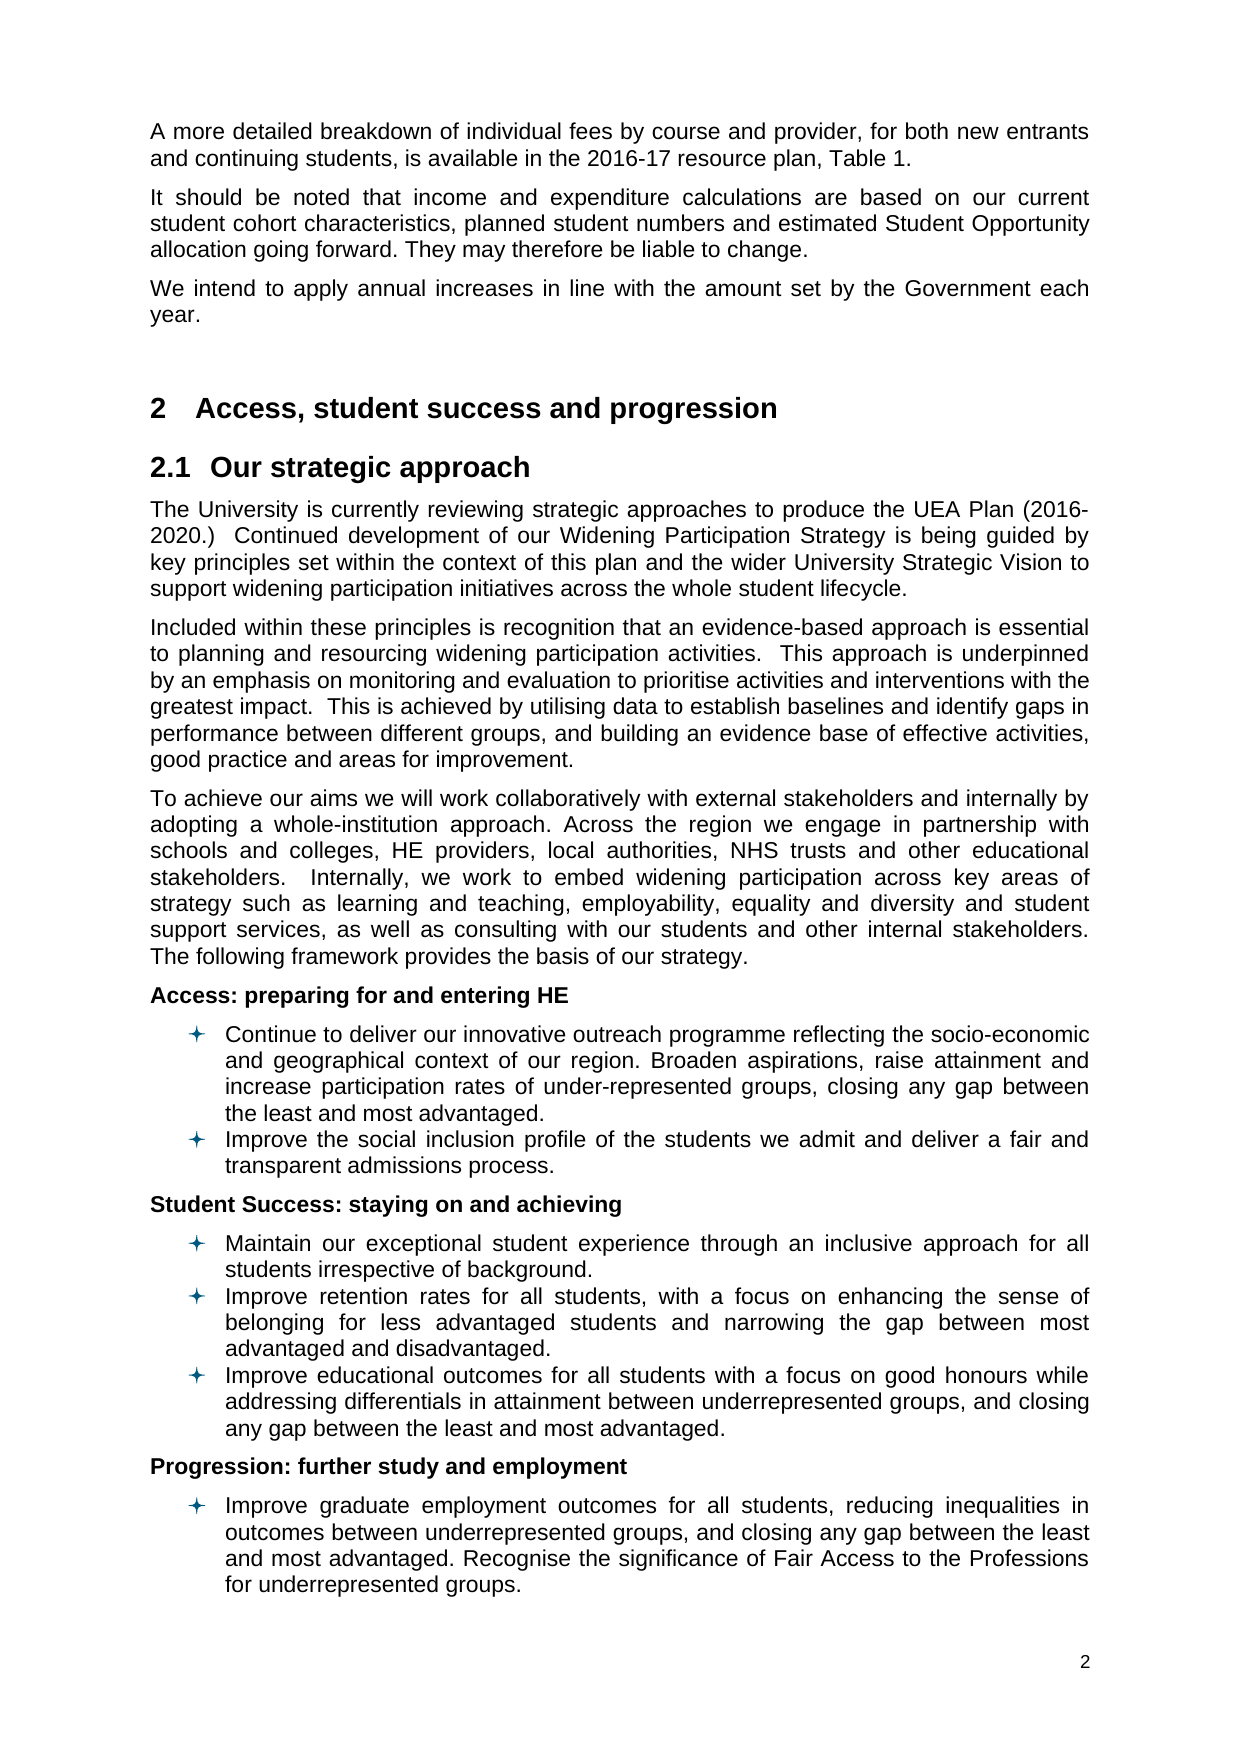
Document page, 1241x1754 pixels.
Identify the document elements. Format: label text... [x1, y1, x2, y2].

text Access: preparing for and entering HE [150, 982, 1090, 1008]
list Improve graduate employment outcomes for all students, reducing inequalities in outcomes between underrepresented groups, and closing any gap between the least and most advantaged. Recognise the significance of Fair Access to the Professions for underrepresented groups. [187, 1492, 1090, 1598]
list Improve educational outcomes for all students with a focus on good honours while addressing differentials in attainment between underrepresented groups, and closing any gap between the least and most advantaged. [187, 1362, 1090, 1441]
subtitle Access, student success and progression [150, 392, 1090, 425]
text A more detailed breakdown of individual fees by course and provider, for both new entrants and continuing students, is available in the 2016-17 resource plan, Table 1. [150, 118, 1090, 171]
text Progression: further study and employment [150, 1453, 1090, 1480]
subtitle Our strategic approach [150, 450, 1090, 484]
list Improve the social inclusion profile of the students we admit and deliver a fair and transparent admissions process. [187, 1126, 1090, 1179]
list Continue to deliver our innovative outreach programme reflecting the socio-economic and geographical context of our region. Broaden aspirations, raise attainment and increase participation rates of under-represented groups, closing any gap between the least and most advantaged. [187, 1021, 1090, 1126]
list Improve retention rates for all students, with a focus on enhancing the sense of belonging for less advantaged students and narrowing the gap between most advantaged and disadvantaged. [187, 1283, 1090, 1362]
text The University is currently reviewing strategic approaches to produce the UEA Plan (2016-2020.) Continued development of our Widening Participation Strategy is being guided by key principles set within the context of this plan and the wider University Strategic Vision to support widening participation initiatives across the whole student lifecycle. [150, 496, 1090, 602]
list Maintain our exceptional student experience through an inclusive approach for all students irrespective of background. [187, 1230, 1090, 1283]
text It should be noted that income and expenditure calculations are based on our current student cohort characteristics, planned student numbers and estimated Student Opportunity allocation going forward. They may therefore be liable to change. [150, 183, 1090, 262]
text To achieve our aims we will work collaboratively with external stakeholders and internally by adopting a whole-institution approach. Across the region we engage in partnership with schools and colleges, HE providers, local authorities, NHS trusts and other educational stakeholders. Internally, we work to embed widening participation across key areas of strategy such as learning and teaching, employability, equality and diversity and student support services, as well as consulting with our students and other internal stakeholders. The following framework provides the basis of our strategy. [150, 785, 1090, 969]
text Student Success: staying on and achieving [150, 1191, 1090, 1217]
text We intend to apply annual increases in line with the amount set by the Government each year. [150, 275, 1090, 328]
text Included within these principles is recognition that an evidence-based approach is essential to planning and resourcing widening participation activities. This approach is underpinned by an emphasis on monitoring and evaluation to prioritise activities and interventions with the greatest impact. This is achieved by utilising data to establish baselines and identify gaps in performance between different groups, and building an evidence base of effective activities, good practice and areas for improvement. [150, 614, 1090, 772]
